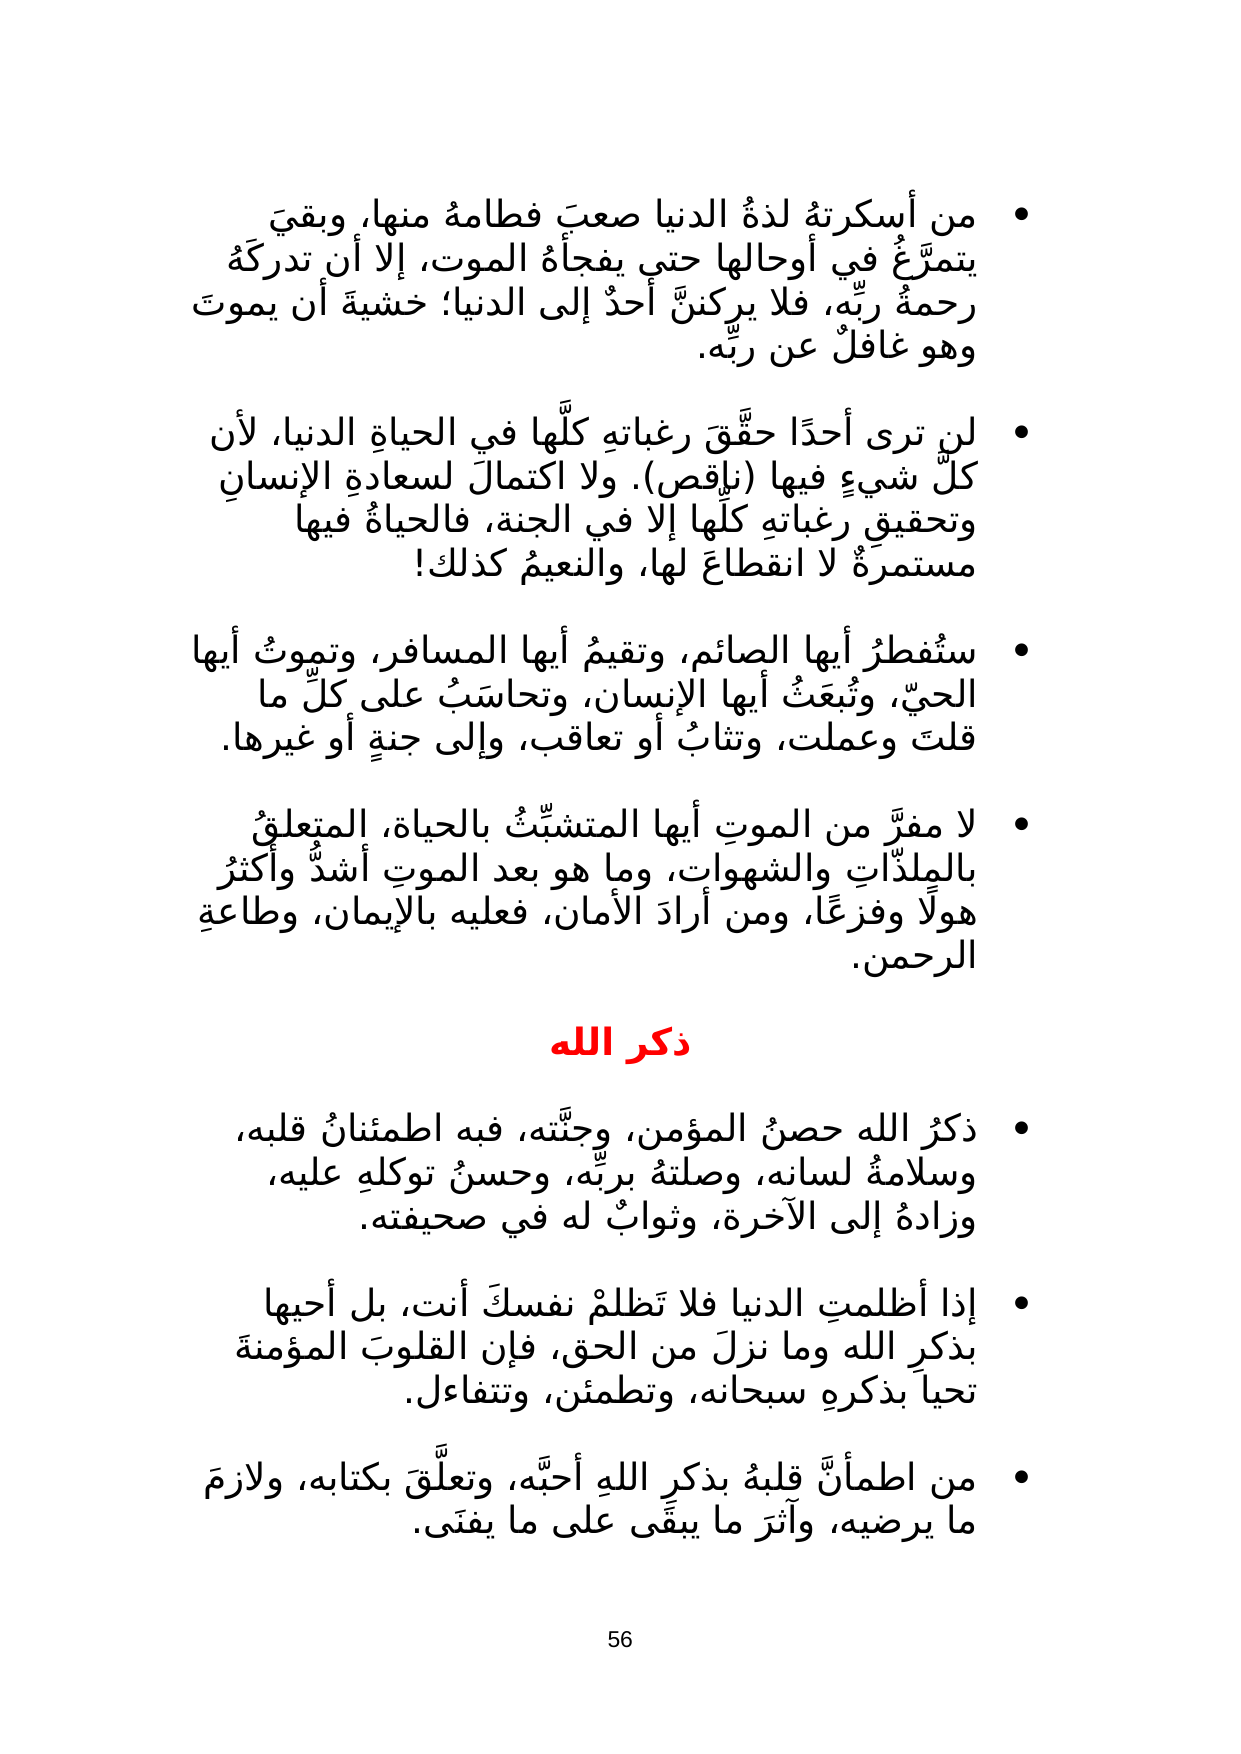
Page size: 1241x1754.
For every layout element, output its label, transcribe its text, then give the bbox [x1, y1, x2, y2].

list إذا أظلمتِ الدنيا فلا تَظلمْ نفسكَ أنت، بل أحيها بذكرِ الله وما نزلَ من الحق، فإن القلوبَ المؤمنةَ تحيا بذكرهِ سبحانه، وتطمئن، وتتفاءل. [187, 1281, 1015, 1412]
text ذكر الله [187, 1020, 1053, 1064]
list ذكرُ الله حصنُ المؤمن، وجنَّته، فبه اطمئنانُ قلبه، وسلامةُ لسانه، وصلتهُ بربِّه، وحسنُ توكلهِ عليه، وزادهُ إلى الآخرة، وثوابٌ له في صحيفته. [187, 1107, 1015, 1238]
list لا مفرَّ من الموتِ أيها المتشبِّثُ بالحياة، المتعلقُ بالملذّاتِ والشهوات، وما هو بعد الموتِ أشدُّ وأكثرُ هولًا وفزعًا، ومن أرادَ الأمان، فعليه بالإيمان، وطاعةِ الرحمن. [187, 803, 1015, 977]
list من اطمأنَّ قلبهُ بذكرِ اللهِ أحبَّه، وتعلَّقَ بكتابه، ولازمَ ما يرضيه، وآثرَ ما يبقَى على ما يفنَى. [187, 1455, 1015, 1542]
list لن ترى أحدًا حقَّقَ رغباتهِ كلَّها في الحياةِ الدنيا، لأن كلَّ شيءٍ فيها (ناقص). ولا اكتمالَ لسعادةِ الإنسانِ وتحقيقِ رغباتهِ كلِّها إلا في الجنة، فالحياةُ فيها مستمرةٌ لا انقطاعَ لها، والنعيمُ كذلك! [187, 411, 1015, 585]
list ستُفطرُ أيها الصائم، وتقيمُ أيها المسافر، وتموتُ أيها الحيّ، وتُبعَثُ أيها الإنسان، وتحاسَبُ على كلِّ ما قلتَ وعملت، وتثابُ أو تعاقب، وإلى جنةٍ أو غيرها. [187, 628, 1015, 759]
list من أسكرتهُ لذةُ الدنيا صعبَ فطامهُ منها، وبقيَ يتمرَّغُ في أوحالها حتى يفجأهُ الموت، إلا أن تدركَهُ رحمةُ ربِّه، فلا يركننَّ أحدٌ إلى الدنيا؛ خشيةَ أن يموتَ وهو غافلٌ عن ربِّه. [187, 193, 1015, 368]
